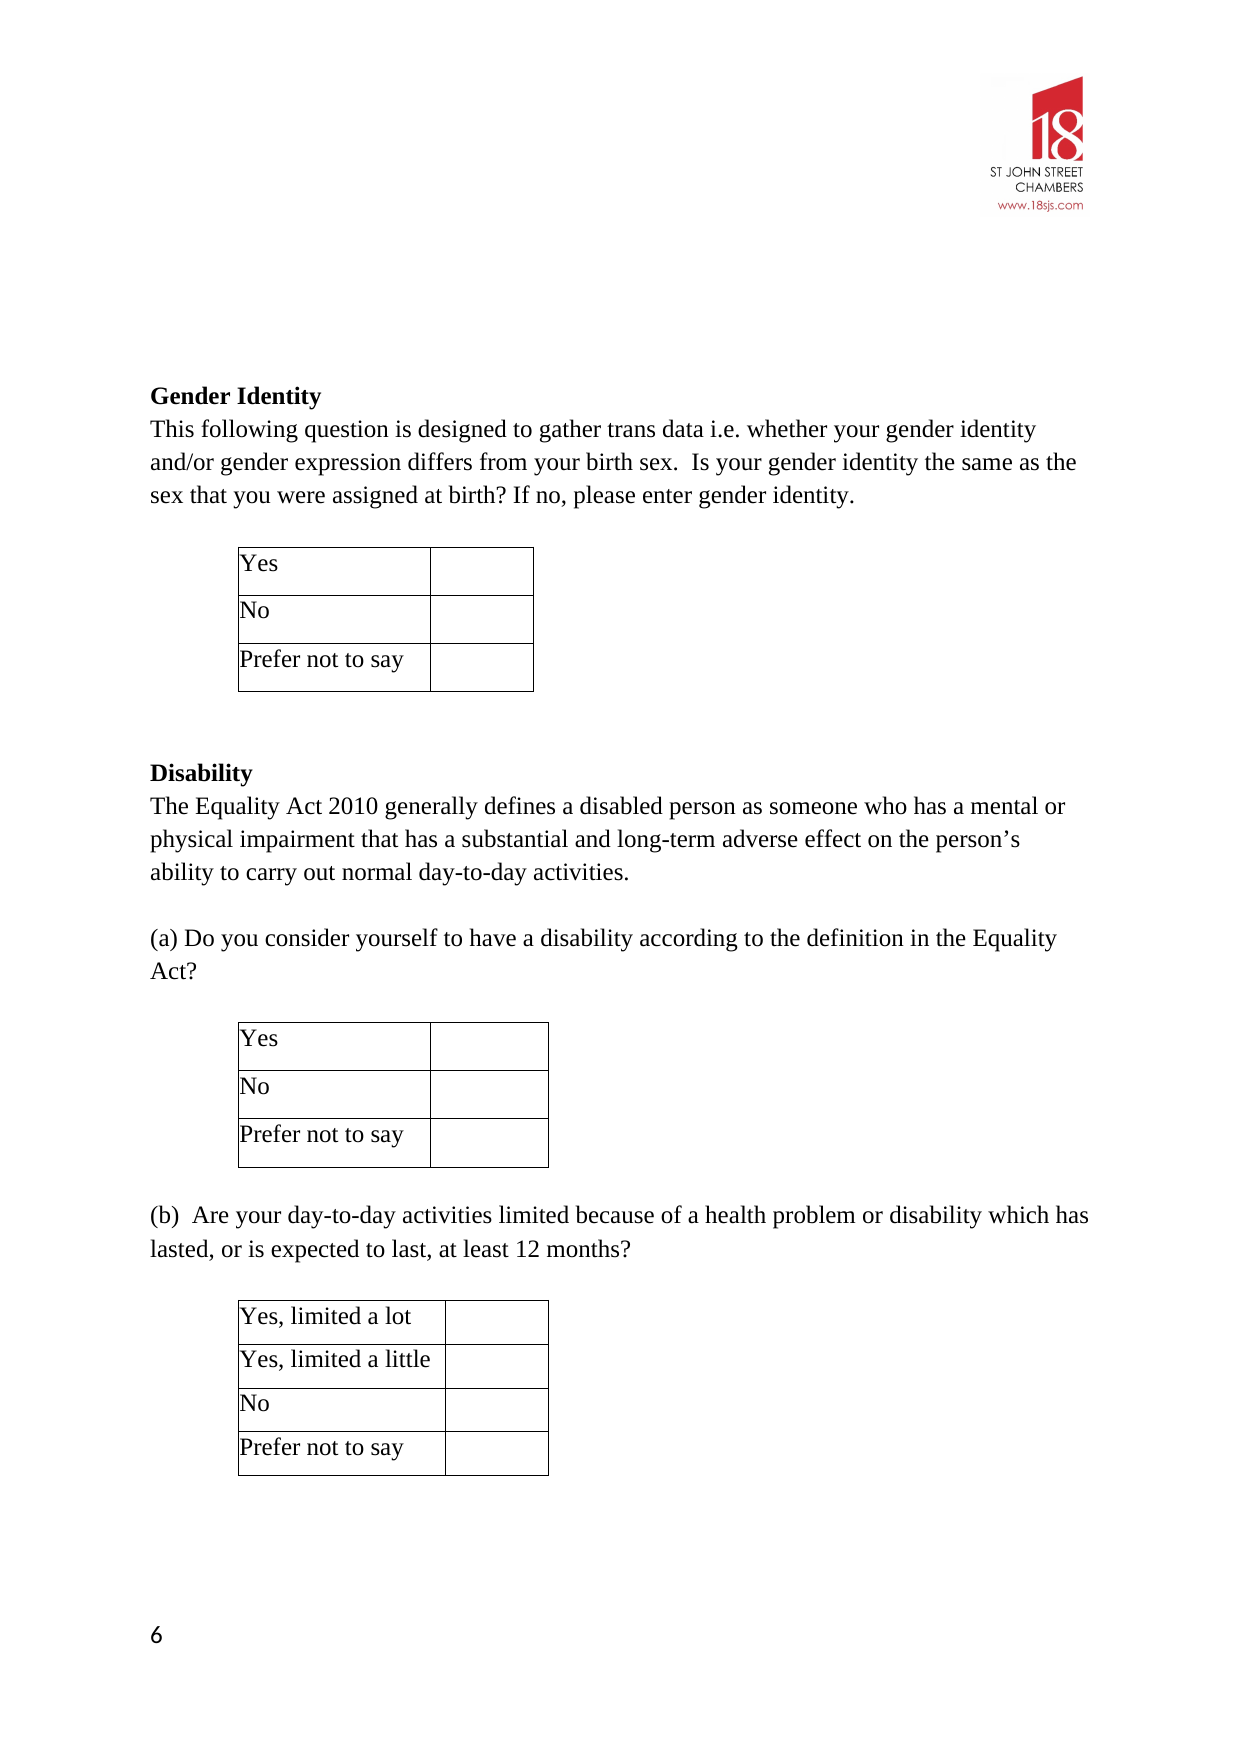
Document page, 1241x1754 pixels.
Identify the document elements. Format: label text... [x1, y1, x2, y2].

table_cell No [239, 1071, 430, 1118]
table_cell [446, 1432, 548, 1475]
text Disability [150, 758, 1090, 787]
table_cell No [239, 596, 430, 643]
table_cell [446, 1389, 548, 1431]
table_cell [431, 1119, 548, 1167]
table_header Yes, limited a lot [239, 1301, 445, 1343]
text Gender Identity [150, 381, 1090, 410]
text This following question is designed to gather trans data i.e. whether your gender identity and/or gender expression differs from your birth sex. Is your gender identity the same as the sex that you were assigned at birth? If no, please enter gender identity. [150, 414, 1090, 509]
table_cell Prefer not to say [239, 1119, 430, 1167]
table_cell Prefer not to say [239, 644, 430, 691]
table_header [431, 548, 533, 594]
table_header [446, 1301, 548, 1343]
table_cell Prefer not to say [239, 1432, 445, 1475]
table_header Yes [239, 1023, 430, 1070]
table_cell [431, 1071, 548, 1118]
table_cell [431, 644, 533, 691]
text The Equality Act 2010 generally defines a disabled person as someone who has a mental or physical impairment that has a substantial and long-term adverse effect on the person’s ability to carry out normal day-to-day activities. [150, 791, 1090, 886]
table_cell [446, 1345, 548, 1387]
table_cell [431, 596, 533, 643]
text (a) Do you consider yourself to have a disability according to the definition in the Equality Act? [150, 923, 1090, 985]
table_cell No [239, 1389, 445, 1431]
table_cell Yes, limited a little [239, 1345, 445, 1387]
picture [980, 73, 1091, 217]
table_header [431, 1023, 548, 1070]
table_header Yes [239, 548, 430, 594]
text (b) Are your day-to-day activities limited because of a health problem or disability which has lasted, or is expected to last, at least 12 months? [150, 1201, 1090, 1262]
